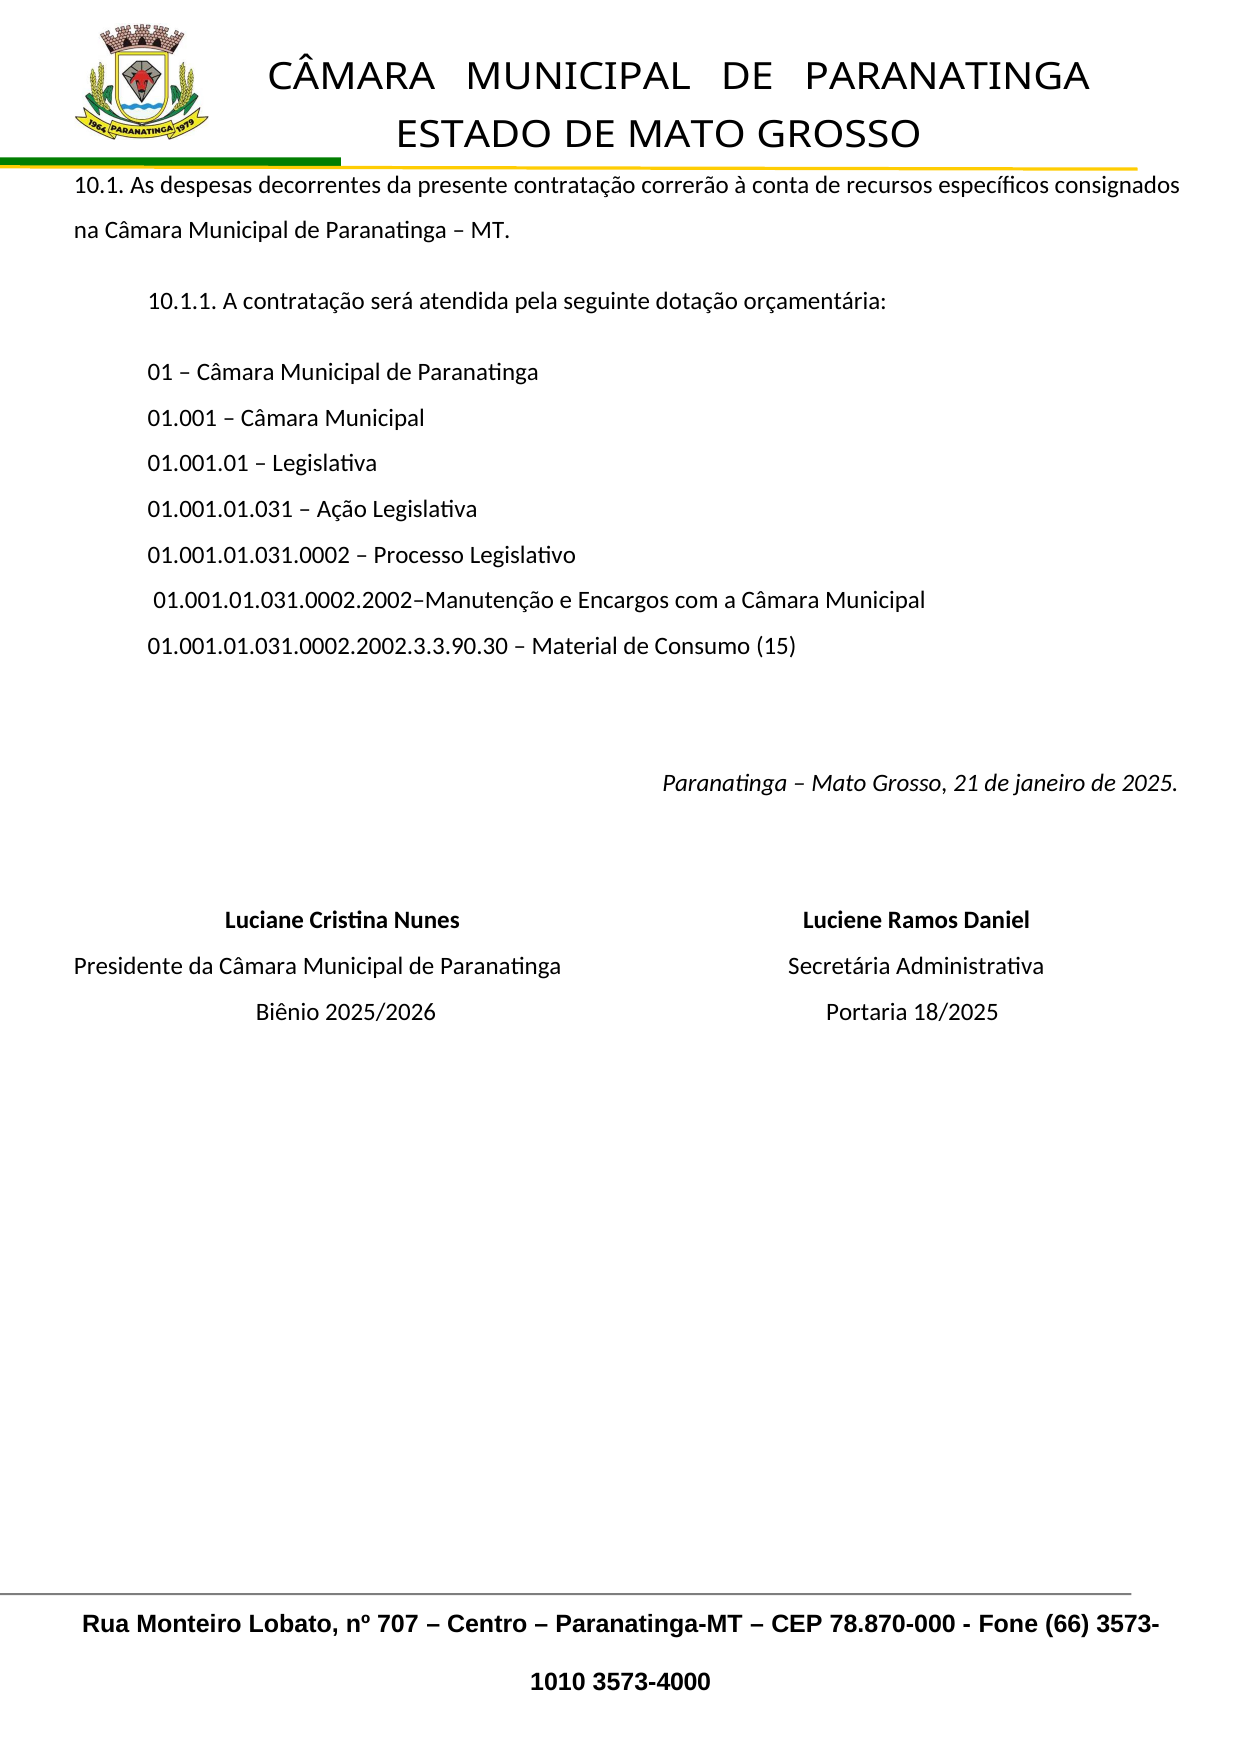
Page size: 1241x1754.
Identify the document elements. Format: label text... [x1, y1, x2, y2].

text Luciane Cristina Nunes Luciene Ramos Daniel [74, 905, 1181, 935]
text Biênio 2025/2026 Portaria 18/2025 [74, 996, 1181, 1027]
text Paranatinga – Mato Grosso, 21 de janeiro de 2025. [74, 767, 1181, 798]
text 10.1. As despesas decorrentes da presente contratação correrão à conta de recursos específicos consignados na Câmara Municipal de Paranatinga – MT. [74, 169, 1181, 245]
text 01.001.01 – Legislativa [74, 447, 1181, 478]
text 01.001.01.031.0002 – Processo Legislativo [74, 539, 1181, 569]
text 01.001 – Câmara Municipal [74, 402, 1181, 432]
text 01.001.01.031 – Ação Legislativa [74, 493, 1181, 524]
text Presidente da Câmara Municipal de Paranatinga Secretária Administrativa [74, 950, 1181, 981]
text 01 – Câmara Municipal de Paranatinga [74, 356, 1181, 386]
picture [74, 23, 209, 140]
text 01.001.01.031.0002.2002–Manutenção e Encargos com a Câmara Municipal [74, 584, 1181, 615]
text 01.001.01.031.0002.2002.3.3.90.30 – Material de Consumo (15) [74, 630, 1181, 661]
text 10.1.1. A contratação será atendida pela seguinte dotação orçamentária: [74, 285, 1181, 316]
